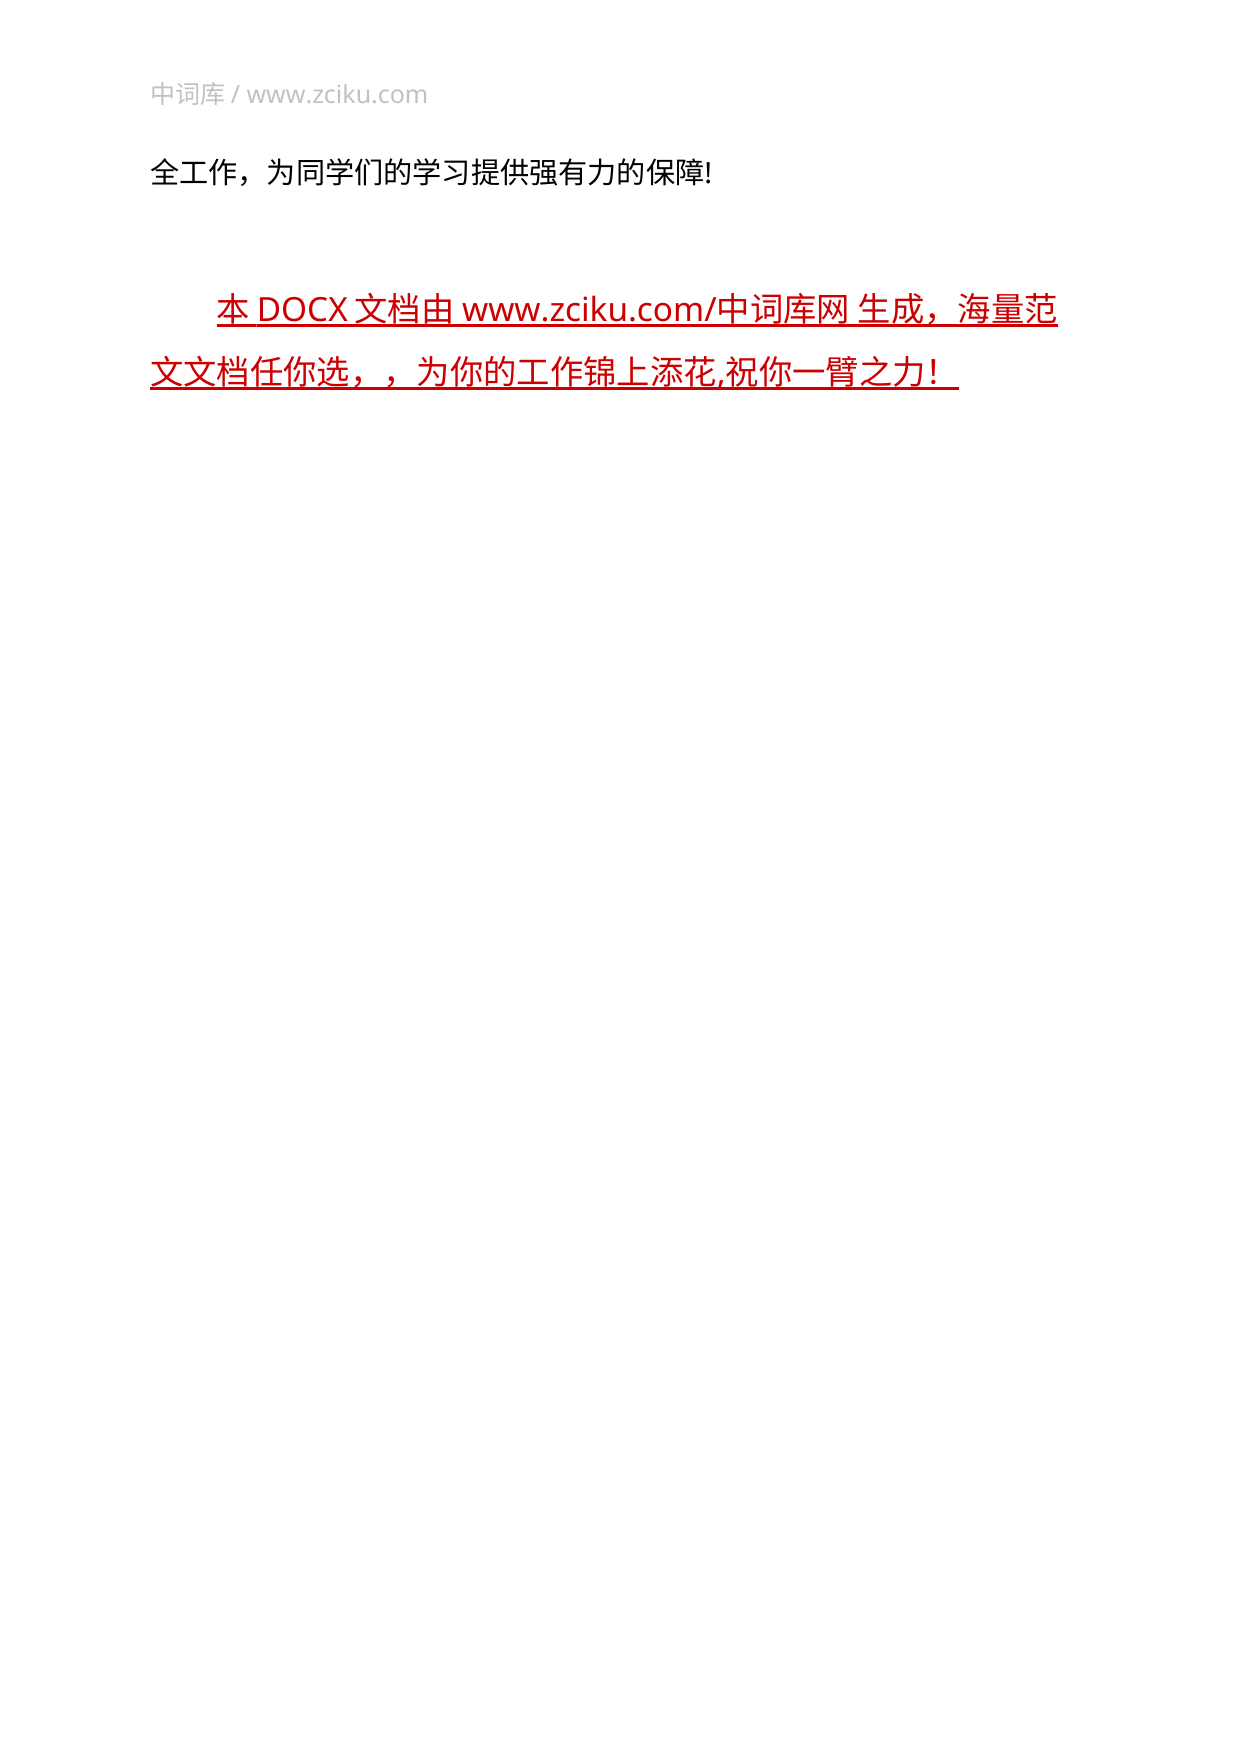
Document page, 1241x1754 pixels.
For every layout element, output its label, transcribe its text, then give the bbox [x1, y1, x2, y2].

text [150, 150, 1090, 192]
text 本DOCX文档由 www.zciku.com/中词库网 生成，海量范文文档任你选，，为你的工作锦上添花,祝你一臂之力！ [150, 283, 1090, 394]
